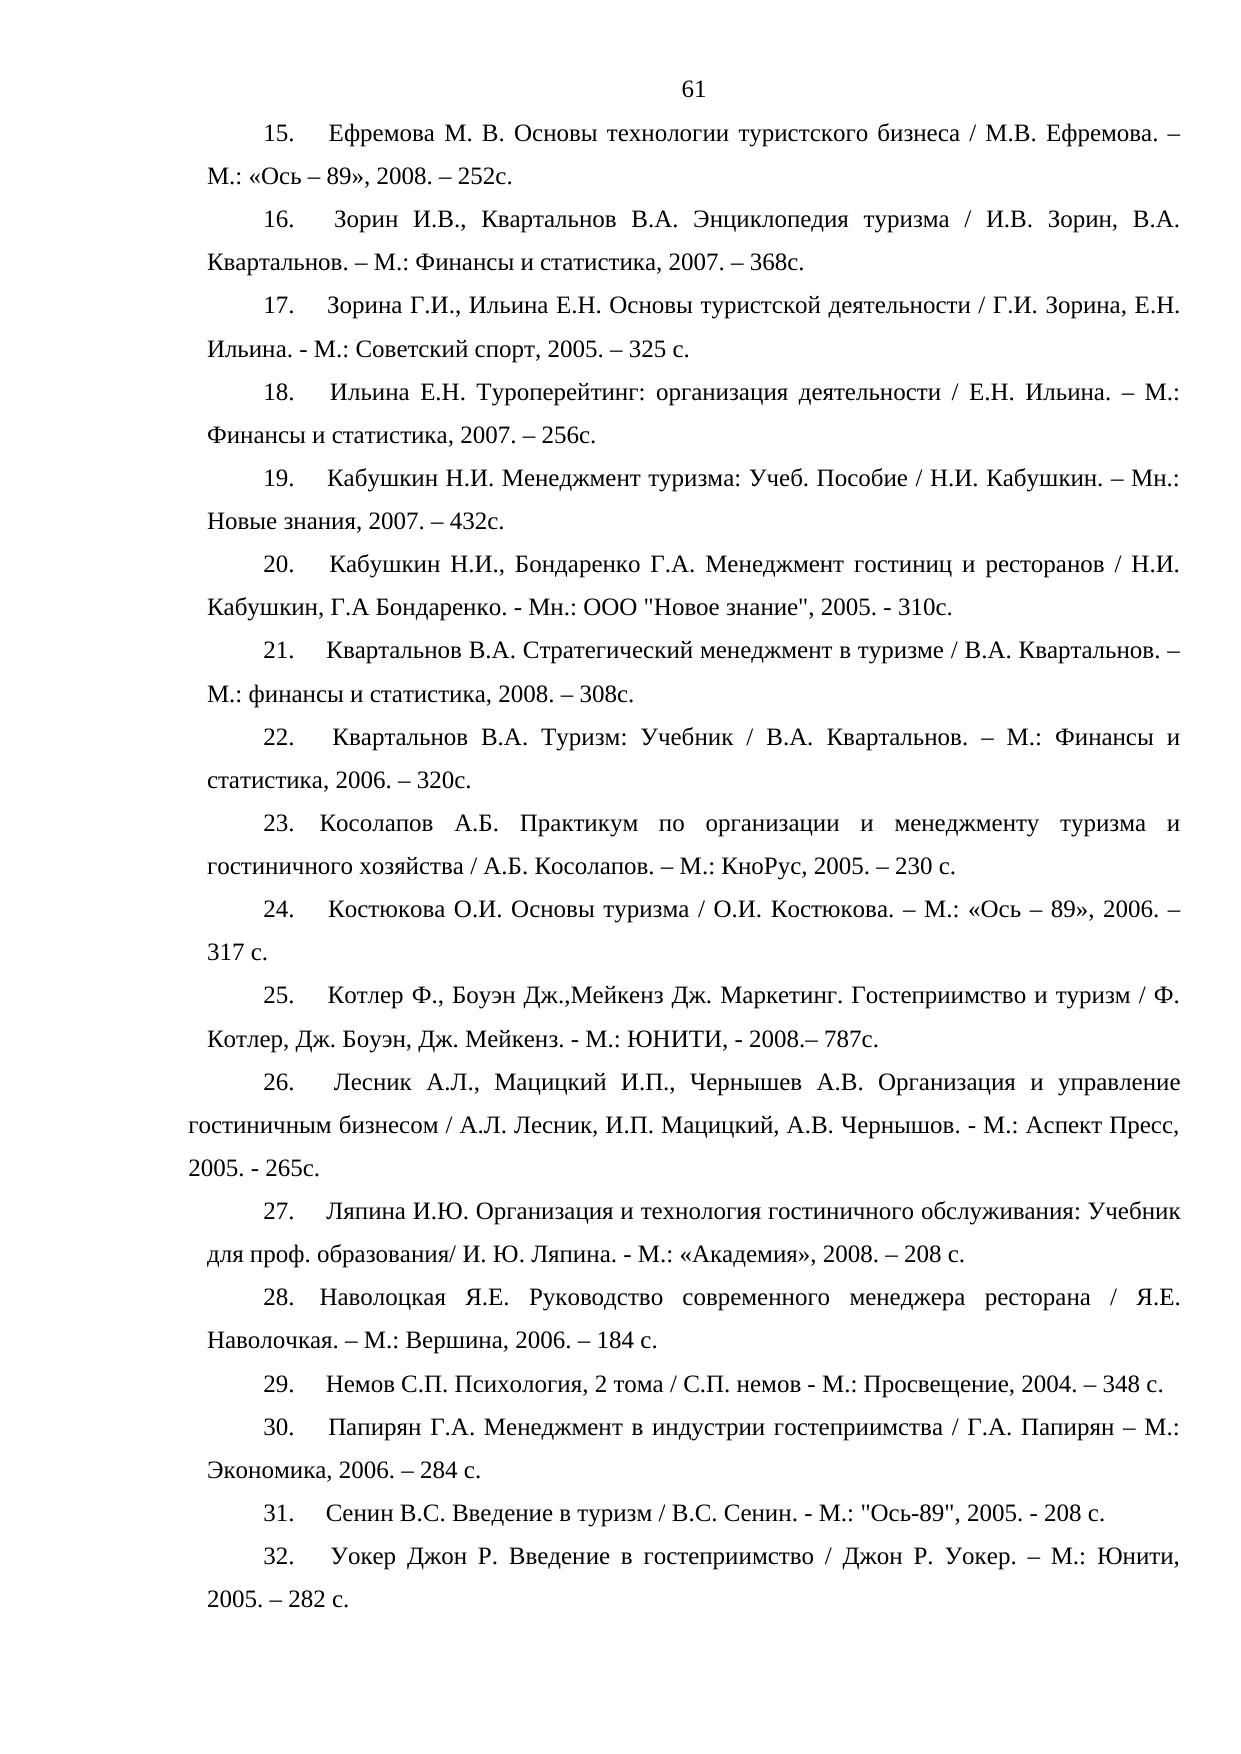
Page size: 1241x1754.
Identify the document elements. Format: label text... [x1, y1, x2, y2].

list Наволоцкая Я.Е. Руководство современного менеджера ресторана / Я.Е. Наволочкая. – М.: Вершина, 2006. – 184 с. [207, 1282, 1181, 1354]
list Немов С.П. Психология, 2 тома / С.П. немов - М.: Просвещение, 2004. – 348 с. [263, 1369, 1181, 1397]
list Лесник А.Л., Мацицкий И.П., Чернышев А.В. Организация и управление гостиничным бизнесом / А.Л. Лесник, И.П. Мацицкий, А.В. Чернышов. - М.: Аспект Пресс, 2005. - 265с. [188, 1067, 1181, 1182]
list Котлер Ф., Боуэн Дж.,Мейкенз Дж. Маркетинг. Гостеприимство и туризм / Ф. Котлер, Дж. Боуэн, Дж. Мейкенз. - М.: ЮНИТИ, - 2008.– 787с. [207, 981, 1181, 1052]
list Костюкова О.И. Основы туризма / О.И. Костюкова. – М.: «Ось – 89», 2006. – 317 с. [207, 894, 1181, 966]
list Ильина Е.Н. Туроперейтинг: организация деятельности / Е.Н. Ильина. – М.: Финансы и статистика, 2007. – 256с. [207, 377, 1181, 449]
list Зорина Г.И., Ильина Е.Н. Основы туристской деятельности / Г.И. Зорина, Е.Н. Ильина. - М.: Советский спорт, 2005. – 325 с. [207, 291, 1181, 362]
list Кабушкин Н.И. Менеджмент туризма: Учеб. Пособие / Н.И. Кабушкин. – Мн.: Новые знания, 2007. – 432с. [207, 463, 1181, 535]
list Сенин В.С. Введение в туризм / В.С. Сенин. - М.: "Ось-89", 2005. - 208 с. [263, 1498, 1181, 1527]
list Уокер Джон Р. Введение в гостеприимство / Джон Р. Уокер. – М.: Юнити, 2005. – 282 с. [207, 1541, 1181, 1613]
list Ляпина И.Ю. Организация и технология гостиничного обслуживания: Учебник для проф. образования/ И. Ю. Ляпина. - М.: «Академия», 2008. – 208 с. [207, 1196, 1181, 1268]
list Квартальнов В.А. Туризм: Учебник / В.А. Квартальнов. – М.: Финансы и статистика, 2006. – 320с. [207, 722, 1181, 794]
list Квартальнов В.А. Стратегический менеджмент в туризме / В.А. Квартальнов. – М.: финансы и статистика, 2008. – 308с. [207, 636, 1181, 707]
list Зорин И.В., Квартальнов В.А. Энциклопедия туризма / И.В. Зорин, В.А. Квартальнов. – М.: Финансы и статистика, 2007. – 368с. [207, 204, 1181, 276]
list Папирян Г.А. Менеджмент в индустрии гостеприимства / Г.А. Папирян – М.: Экономика, 2006. – 284 с. [207, 1412, 1181, 1484]
list Косолапов А.Б. Практикум по организации и менеджменту туризма и гостиничного хозяйства / А.Б. Косолапов. – М.: КноРус, 2005. – 230 с. [207, 808, 1181, 880]
list Ефремова М. В. Основы технологии туристского бизнеса / М.В. Ефремова. –М.: «Ось – 89», 2008. – 252с. [207, 118, 1181, 190]
list Кабушкин Н.И., Бондаренко Г.А. Менеджмент гостиниц и ресторанов / Н.И. Кабушкин, Г.А Бондаренко. - Мн.: ООО "Новое знание", 2005. - 310с. [207, 549, 1181, 621]
